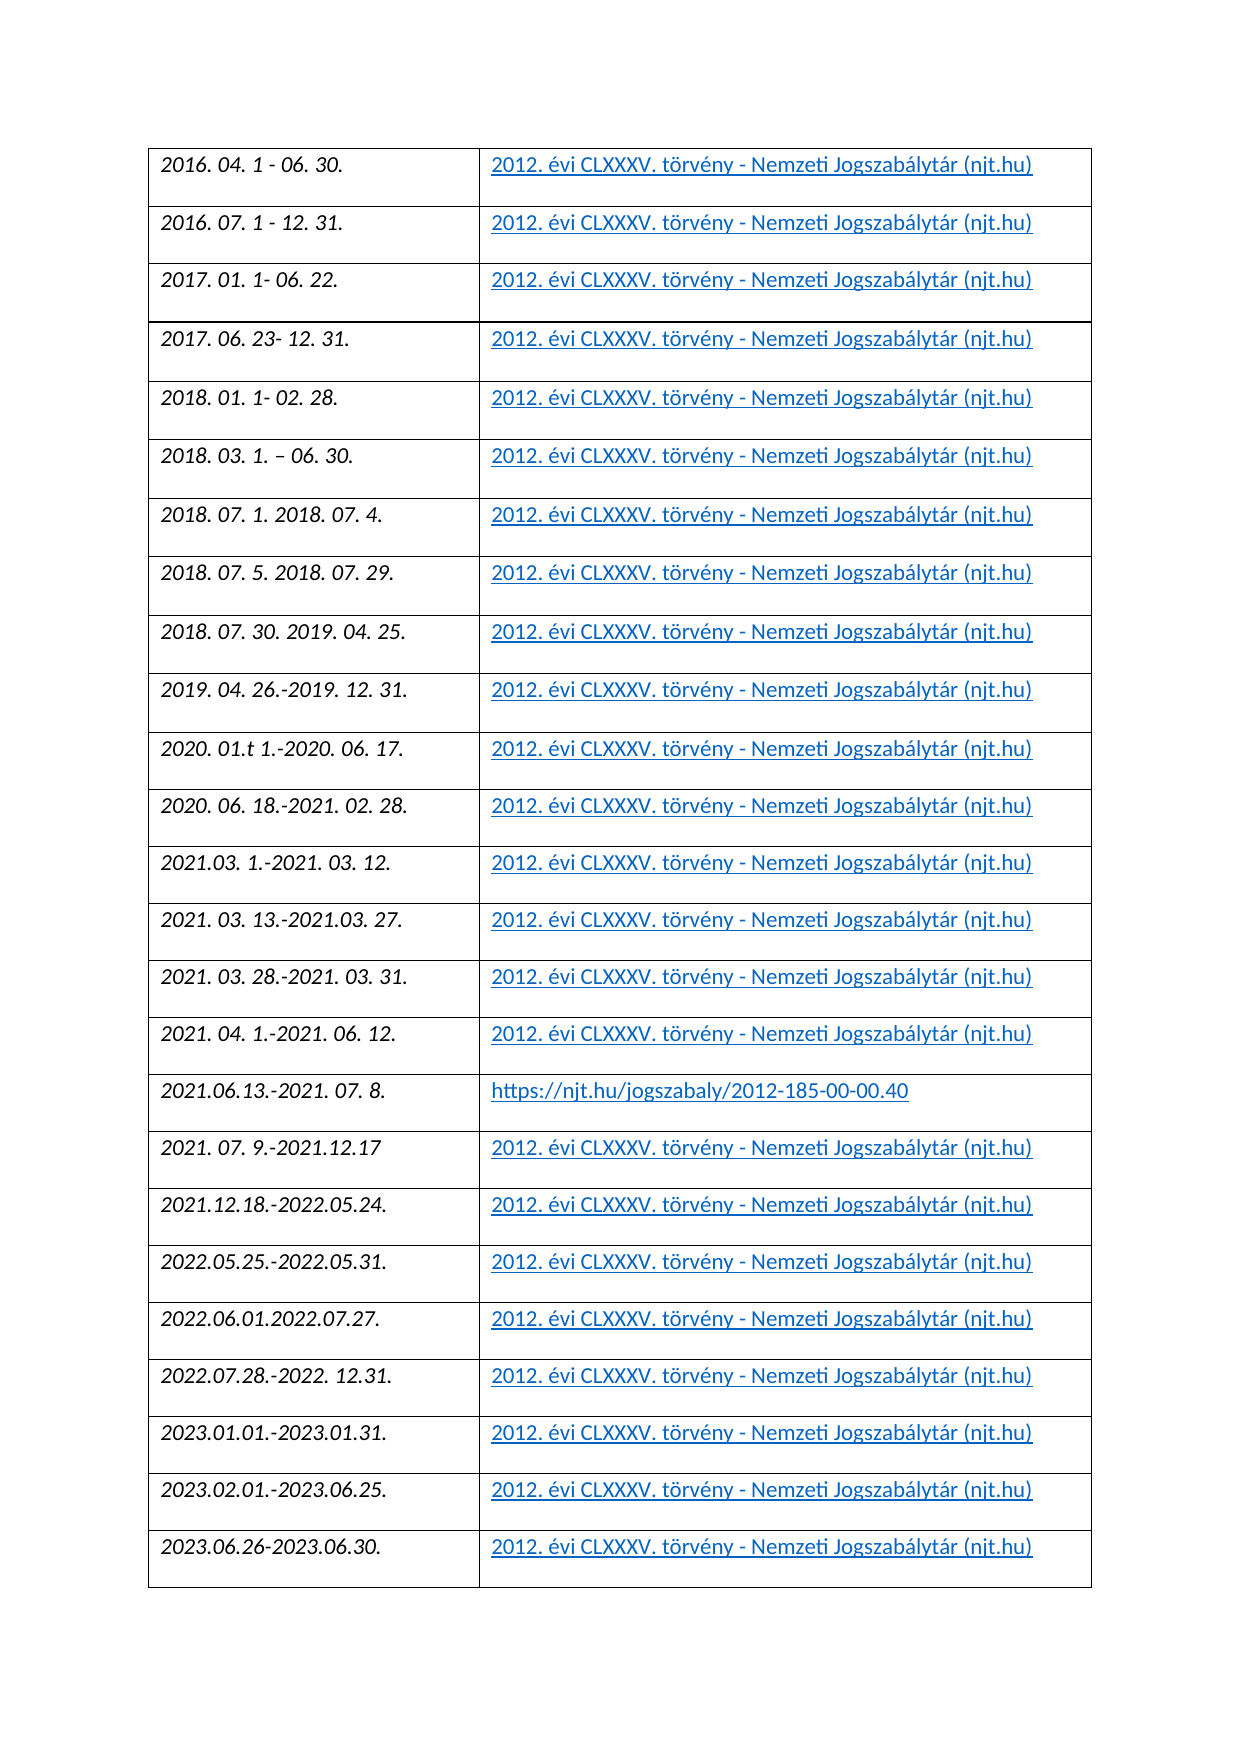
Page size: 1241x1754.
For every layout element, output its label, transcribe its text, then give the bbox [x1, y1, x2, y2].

table_cell 2023.06.26-2023.06.30. [149, 1531, 479, 1587]
table_cell 2012. évi CLXXXV. törvény - Nemzeti Jogszabálytár (njt.hu) [480, 382, 1091, 439]
table_cell 2022.07.28.-2022. 12.31. [149, 1360, 479, 1416]
table_cell 2023.01.01.-2023.01.31. [149, 1417, 479, 1473]
table_cell 2020. 01.t 1.-2020. 06. 17. [149, 733, 479, 789]
table_cell 2017. 06. 23- 12. 31. [149, 323, 479, 381]
table_cell 2012. évi CLXXXV. törvény - Nemzeti Jogszabálytár (njt.hu) [480, 1303, 1091, 1359]
table_cell 2018. 07. 5. 2018. 07. 29. [149, 557, 479, 615]
table_cell 2021.12.18.-2022.05.24. [149, 1189, 479, 1245]
table_cell 2012. évi CLXXXV. törvény - Nemzeti Jogszabálytár (njt.hu) [480, 440, 1091, 498]
table_cell 2018. 01. 1- 02. 28. [149, 382, 479, 439]
table_cell https://njt.hu/jogszabaly/2012-185-00-00.40 [480, 1075, 1091, 1131]
table_cell 2020. 06. 18.-2021. 02. 28. [149, 790, 479, 846]
table_cell 2012. évi CLXXXV. törvény - Nemzeti Jogszabálytár (njt.hu) [480, 1360, 1091, 1416]
table_cell 2012. évi CLXXXV. törvény - Nemzeti Jogszabálytár (njt.hu) [480, 616, 1091, 673]
table_cell 2018. 07. 1. 2018. 07. 4. [149, 499, 479, 556]
table_cell 2012. évi CLXXXV. törvény - Nemzeti Jogszabálytár (njt.hu) [480, 847, 1091, 903]
table_cell 2012. évi CLXXXV. törvény - Nemzeti Jogszabálytár (njt.hu) [480, 149, 1091, 206]
table_cell 2012. évi CLXXXV. törvény - Nemzeti Jogszabálytár (njt.hu) [480, 733, 1091, 789]
table_cell 2018. 03. 1. – 06. 30. [149, 440, 479, 498]
table_cell 2018. 07. 30. 2019. 04. 25. [149, 616, 479, 673]
table_cell 2012. évi CLXXXV. törvény - Nemzeti Jogszabálytár (njt.hu) [480, 1189, 1091, 1245]
table_cell 2012. évi CLXXXV. törvény - Nemzeti Jogszabálytár (njt.hu) [480, 1417, 1091, 1473]
table_cell 2021.03. 1.-2021. 03. 12. [149, 847, 479, 903]
table_cell 2021.06.13.-2021. 07. 8. [149, 1075, 479, 1131]
table_cell 2019. 04. 26.-2019. 12. 31. [149, 674, 479, 732]
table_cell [480, 1474, 1091, 1530]
table_cell 2023.02.01.-2023.06.25. [149, 1474, 479, 1530]
table_cell 2016. 07. 1 - 12. 31. [149, 207, 479, 262]
table_cell 2012. évi CLXXXV. törvény - Nemzeti Jogszabálytár (njt.hu) [480, 499, 1091, 556]
table_cell 2021. 03. 28.-2021. 03. 31. [149, 961, 479, 1017]
table_cell 2021. 07. 9.-2021.12.17 [149, 1132, 479, 1188]
table_cell 2021. 04. 1.-2021. 06. 12. [149, 1018, 479, 1074]
table_cell 2012. évi CLXXXV. törvény - Nemzeti Jogszabálytár (njt.hu) [480, 904, 1091, 960]
table_cell 2012. évi CLXXXV. törvény - Nemzeti Jogszabálytár (njt.hu) [480, 961, 1091, 1017]
table_cell 2022.06.01.2022.07.27. [149, 1303, 479, 1359]
table_cell 2012. évi CLXXXV. törvény - Nemzeti Jogszabálytár (njt.hu) [480, 1246, 1091, 1302]
table_cell 2012. évi CLXXXV. törvény - Nemzeti Jogszabálytár (njt.hu) [480, 557, 1091, 615]
table_cell 2021. 03. 13.-2021.03. 27. [149, 904, 479, 960]
table_cell 2012. évi CLXXXV. törvény - Nemzeti Jogszabálytár (njt.hu) [480, 323, 1091, 381]
table_cell 2012. évi CLXXXV. törvény - Nemzeti Jogszabálytár (njt.hu) [480, 674, 1091, 732]
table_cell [480, 1531, 1091, 1587]
table_cell 2016. 04. 1 - 06. 30. [149, 149, 479, 206]
table_cell 2012. évi CLXXXV. törvény - Nemzeti Jogszabálytár (njt.hu) [480, 790, 1091, 846]
table_cell 2022.05.25.-2022.05.31. [149, 1246, 479, 1302]
table_cell 2012. évi CLXXXV. törvény - Nemzeti Jogszabálytár (njt.hu) [480, 1018, 1091, 1074]
table_cell 2017. 01. 1- 06. 22. [149, 264, 479, 321]
table_cell 2012. évi CLXXXV. törvény - Nemzeti Jogszabálytár (njt.hu) [480, 207, 1091, 262]
table_cell 2012. évi CLXXXV. törvény - Nemzeti Jogszabálytár (njt.hu) [480, 264, 1091, 321]
table_cell 2012. évi CLXXXV. törvény - Nemzeti Jogszabálytár (njt.hu) [480, 1132, 1091, 1188]
